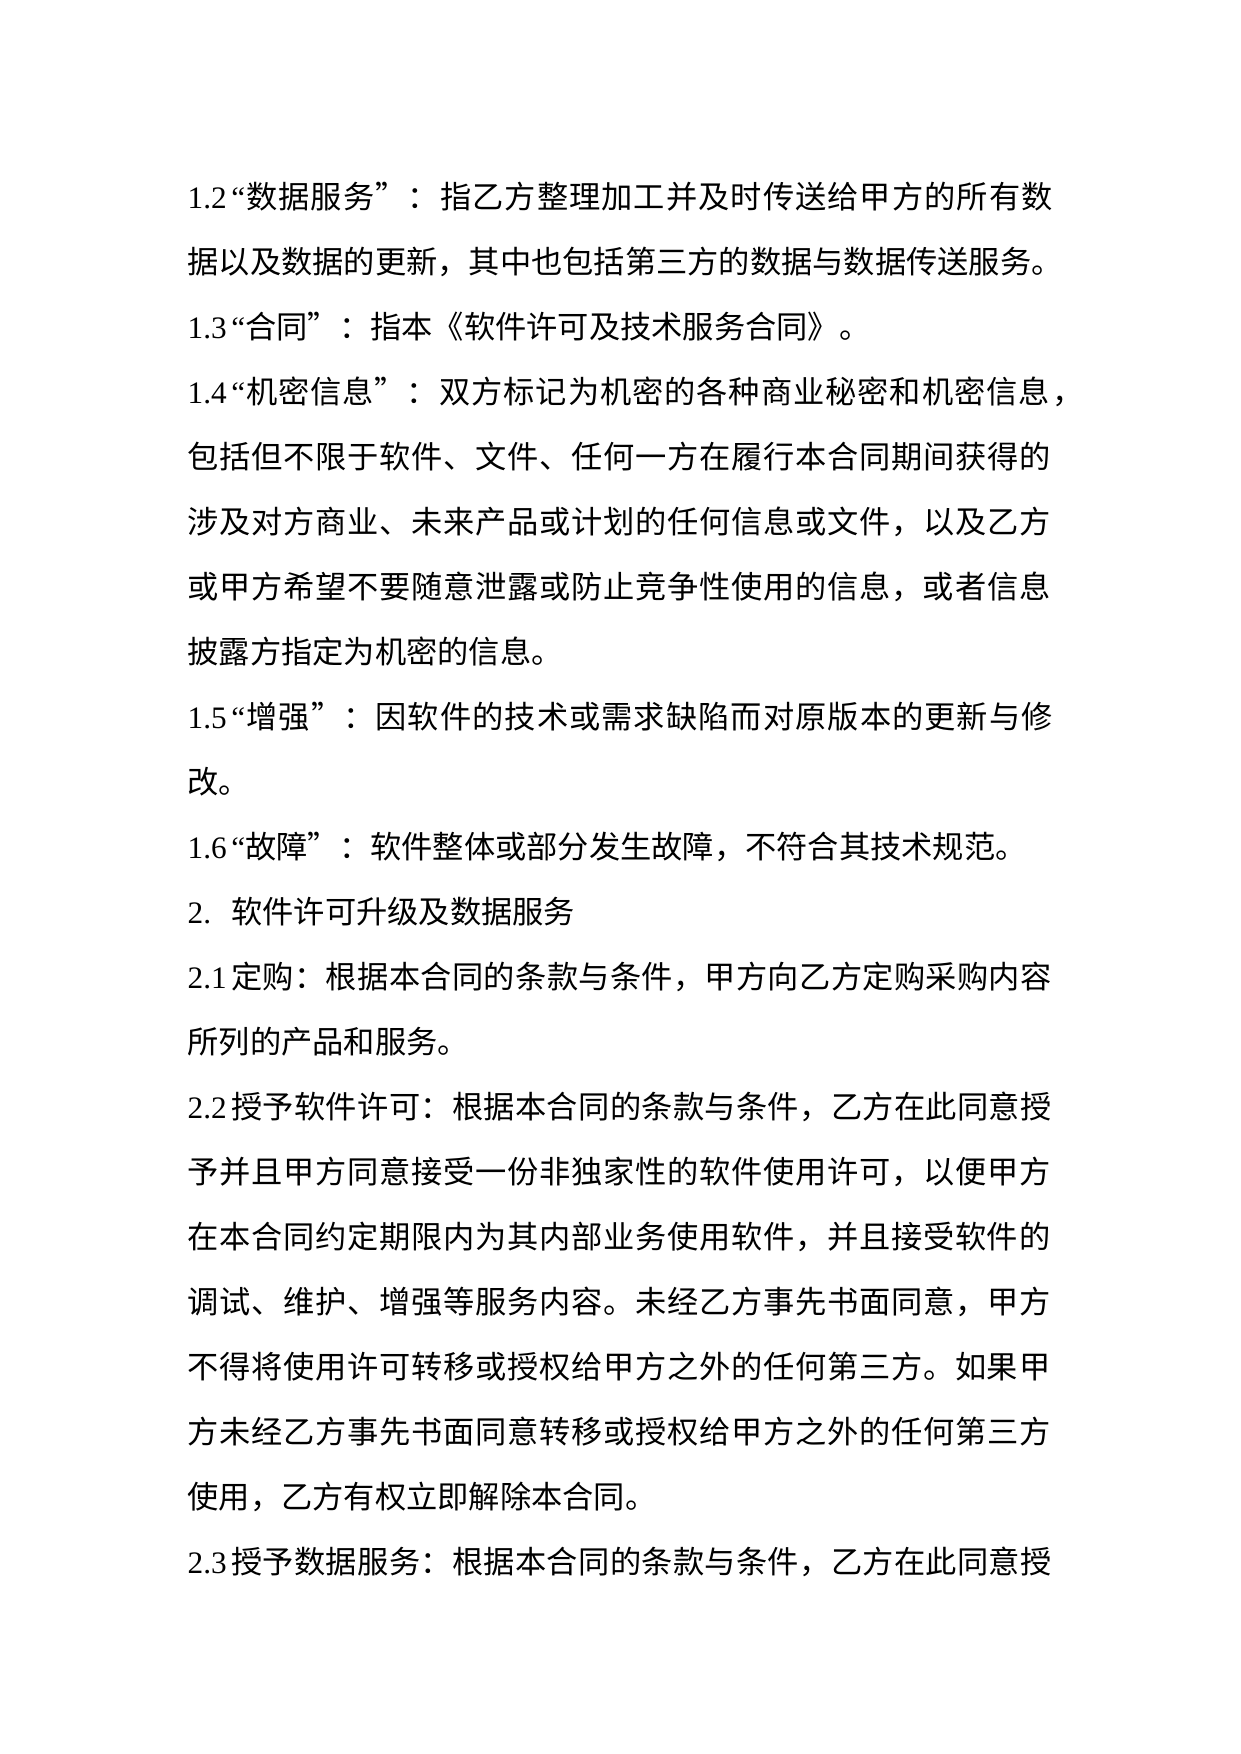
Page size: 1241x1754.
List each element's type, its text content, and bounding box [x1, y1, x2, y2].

text 1.2 “数据服务”：指乙方整理加工并及时传送给甲方的所有数据以及数据的更新，其中也包括第三方的数据与数据传送服务。 [187, 162, 1053, 292]
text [187, 1527, 1053, 1592]
text 1.4 “机密信息”：双方标记为机密的各种商业秘密和机密信息，包括但不限于软件、文件、任何一方在履行本合同期间获得的涉及对方商业、未来产品或计划的任何信息或文件，以及乙方或甲方希望不要随意泄露或防止竞争性使用的信息，或者信息披露方指定为机密的信息。 [187, 357, 1053, 682]
text 2.1 定购：根据本合同的条款与条件，甲方向乙方定购采购内容所列的产品和服务。 [187, 942, 1053, 1072]
text 1.6 “故障”：软件整体或部分发生故障，不符合其技术规范。 [187, 812, 1053, 877]
text 2. 软件许可升级及数据服务 [187, 877, 1053, 942]
text 1.3 “合同”：指本《软件许可及技术服务合同》。 [187, 292, 1053, 357]
text 2.2 授予软件许可：根据本合同的条款与条件，乙方在此同意授予并且甲方同意接受一份非独家性的软件使用许可，以便甲方在本合同约定期限内为其内部业务使用软件，并且接受软件的调试、维护、增强等服务内容。未经乙方事先书面同意，甲方不得将使用许可转移或授权给甲方之外的任何第三方。如果甲方未经乙方事先书面同意转移或授权给甲方之外的任何第三方使用，乙方有权立即解除本合同。 [187, 1072, 1053, 1527]
text 1.5 “增强”：因软件的技术或需求缺陷而对原版本的更新与修改。 [187, 682, 1053, 812]
